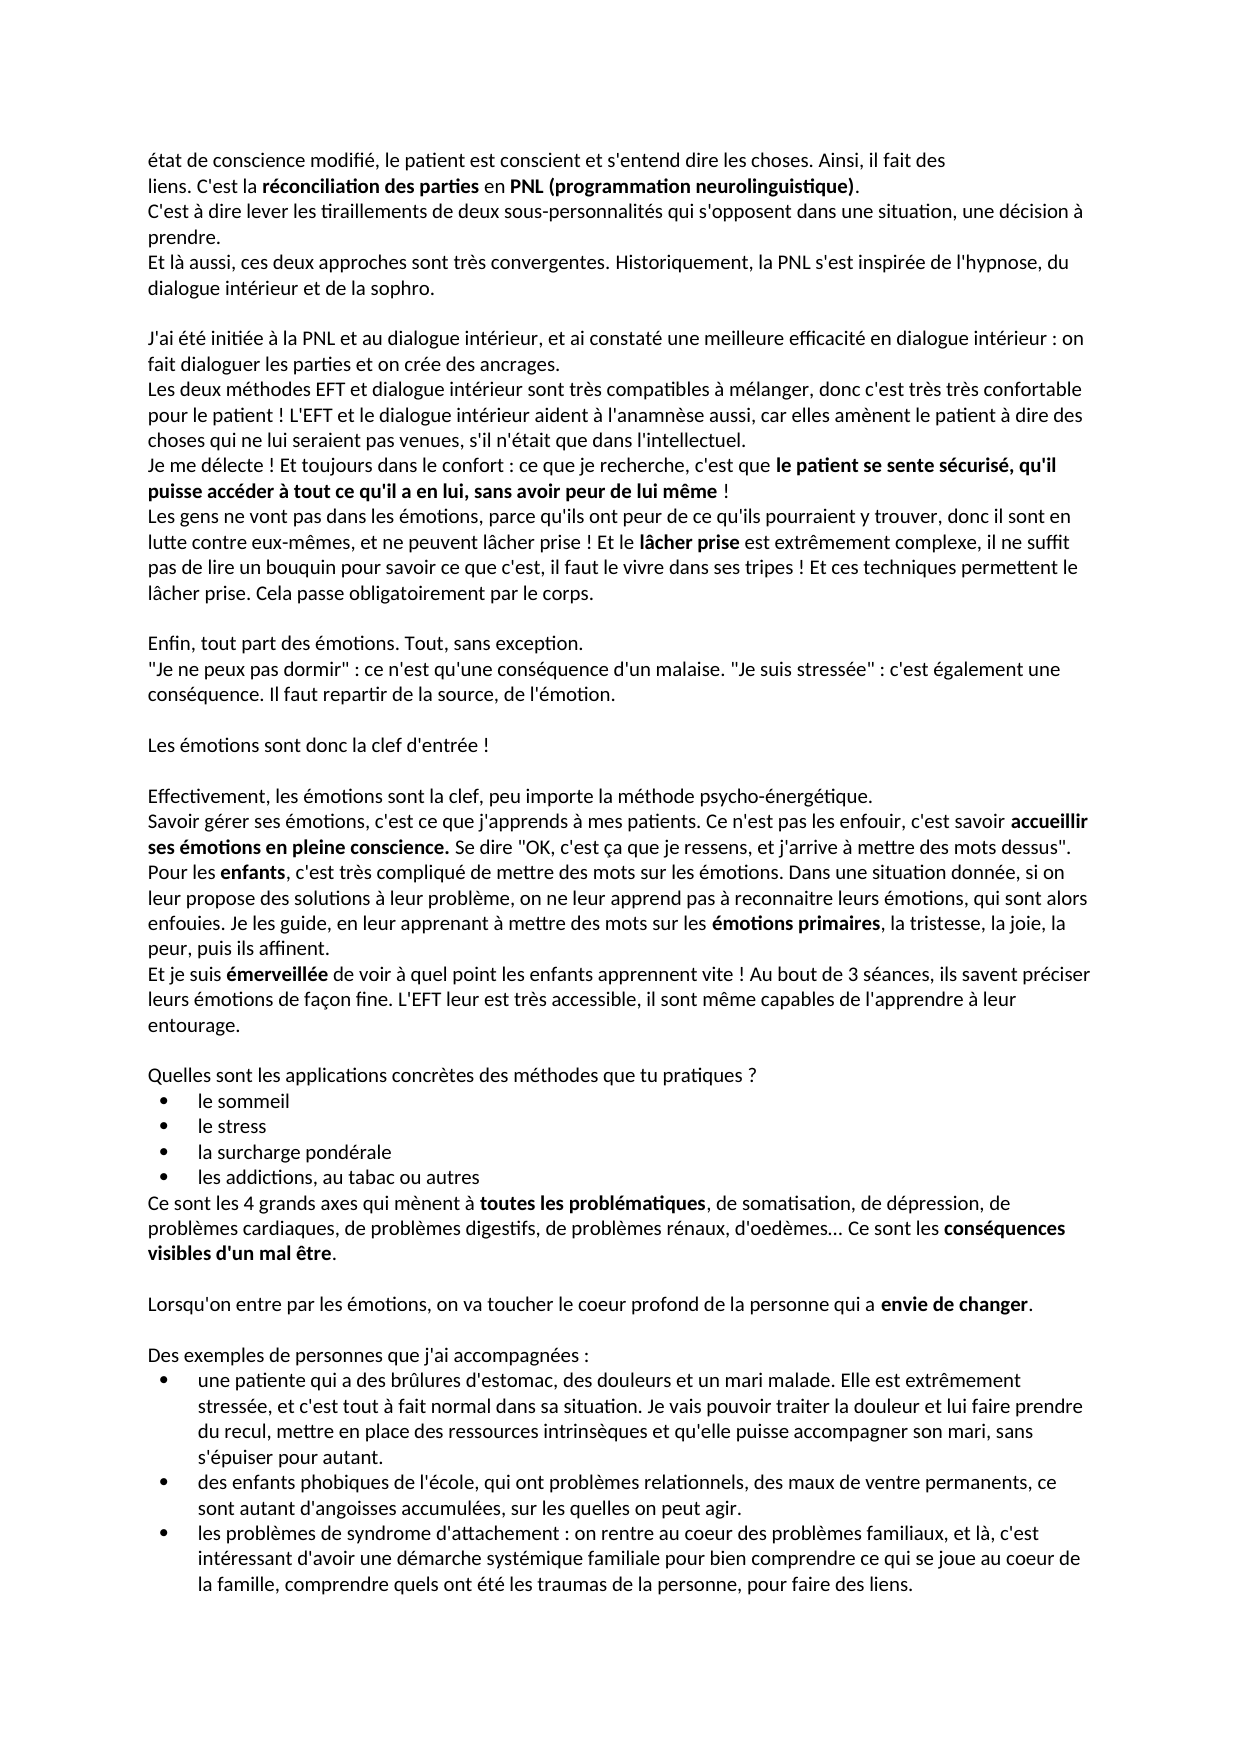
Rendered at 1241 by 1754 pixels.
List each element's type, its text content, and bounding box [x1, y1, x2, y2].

list le sommeil [160, 1088, 1093, 1113]
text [148, 148, 1093, 198]
text Ce sont les 4 grands axes qui mènent à toutes les problématiques, de somatisation, de dépression, de problèmes cardiaques, de problèmes digestifs, de problèmes rénaux, d'oedèmes… Ce sont les conséquences visibles d'un mal être. [148, 1190, 1093, 1266]
list des enfants phobiques de l'école, qui ont problèmes relationnels, des maux de ventre permanents, ce sont autant d'angoisses accumulées, sur les quelles on peut agir. [160, 1469, 1093, 1520]
text Quelles sont les applications concrètes des méthodes que tu pratiques ? [148, 1063, 1093, 1088]
text Les gens ne vont pas dans les émotions, parce qu'ils ont peur de ce qu'ils pourraient y trouver, donc il sont en lutte contre eux-mêmes, et ne peuvent lâcher prise ! Et le lâcher prise est extrêmement complexe, il ne suffit pas de lire un bouquin pour savoir ce que c'est, il faut le vivre dans ses tripes ! Et ces techniques permettent le lâcher prise. Cela passe obligatoirement par le corps. [148, 503, 1093, 605]
list les problèmes de syndrome d'attachement : on rentre au coeur des problèmes familiaux, et là, c'est intéressant d'avoir une démarche systémique familiale pour bien comprendre ce qui se joue au coeur de la famille, comprendre quels ont été les traumas de la personne, pour faire des liens. [160, 1520, 1093, 1596]
text Les deux méthodes EFT et dialogue intérieur sont très compatibles à mélanger, donc c'est très très confortable pour le patient ! L'EFT et le dialogue intérieur aident à l'anamnèse aussi, car elles amènent le patient à dire des choses qui ne lui seraient pas venues, s'il n'était que dans l'intellectuel. [148, 376, 1093, 453]
text Les émotions sont donc la clef d'entrée ! [148, 732, 1093, 758]
text "Je ne peux pas dormir" : ce n'est qu'une conséquence d'un malaise. "Je suis stressée" : c'est également une conséquence. Il faut repartir de la source, de l'émotion. [148, 656, 1093, 707]
list la surcharge pondérale [160, 1139, 1093, 1164]
text Effectivement, les émotions sont la clef, peu importe la méthode psycho-énergétique. [148, 783, 1093, 808]
text Et je suis émerveillée de voir à quel point les enfants apprennent vite ! Au bout de 3 séances, ils savent préciser leurs émotions de façon fine. L'EFT leur est très accessible, il sont même capables de l'apprendre à leur entourage. [148, 961, 1093, 1037]
text Pour les enfants, c'est très compliqué de mettre des mots sur les émotions. Dans une situation donnée, si on leur propose des solutions à leur problème, on ne leur apprend pas à reconnaitre leurs émotions, qui sont alors enfouies. Je les guide, en leur apprenant à mettre des mots sur les émotions primaires, la tristesse, la joie, la peur, puis ils affinent. [148, 859, 1093, 961]
text Je me délecte ! Et toujours dans le confort : ce que je recherche, c'est que le patient se sente sécurisé, qu'il puisse accéder à tout ce qu'il a en lui, sans avoir peur de lui même ! [148, 453, 1093, 503]
text C'est à dire lever les tiraillements de deux sous-personnalités qui s'opposent dans une situation, une décision à prendre. [148, 198, 1093, 249]
list les addictions, au tabac ou autres [160, 1164, 1093, 1190]
list une patiente qui a des brûlures d'estomac, des douleurs et un mari malade. Elle est extrêmement stressée, et c'est tout à fait normal dans sa situation. Je vais pouvoir traiter la douleur et lui faire prendre du recul, mettre en place des ressources intrinsèques et qu'elle puisse accompagner son mari, sans s'épuiser pour autant. [160, 1368, 1093, 1469]
text Enfin, tout part des émotions. Tout, sans exception. [148, 631, 1093, 656]
list le stress [160, 1113, 1093, 1139]
text J'ai été initiée à la PNL et au dialogue intérieur, et ai constaté une meilleure efficacité en dialogue intérieur : on fait dialoguer les parties et on crée des ancrages. [148, 326, 1093, 376]
text Savoir gérer ses émotions, c'est ce que j'apprends à mes patients. Ce n'est pas les enfouir, c'est savoir accueillir ses émotions en pleine conscience. Se dire "OK, c'est ça que je ressens, et j'arrive à mettre des mots dessus". [148, 808, 1093, 859]
text Lorsqu'on entre par les émotions, on va toucher le coeur profond de la personne qui a envie de changer. [148, 1291, 1093, 1317]
text Des exemples de personnes que j'ai accompagnées : [148, 1342, 1093, 1368]
text Et là aussi, ces deux approches sont très convergentes. Historiquement, la PNL s'est inspirée de l'hypnose, du dialogue intérieur et de la sophro. [148, 249, 1093, 300]
